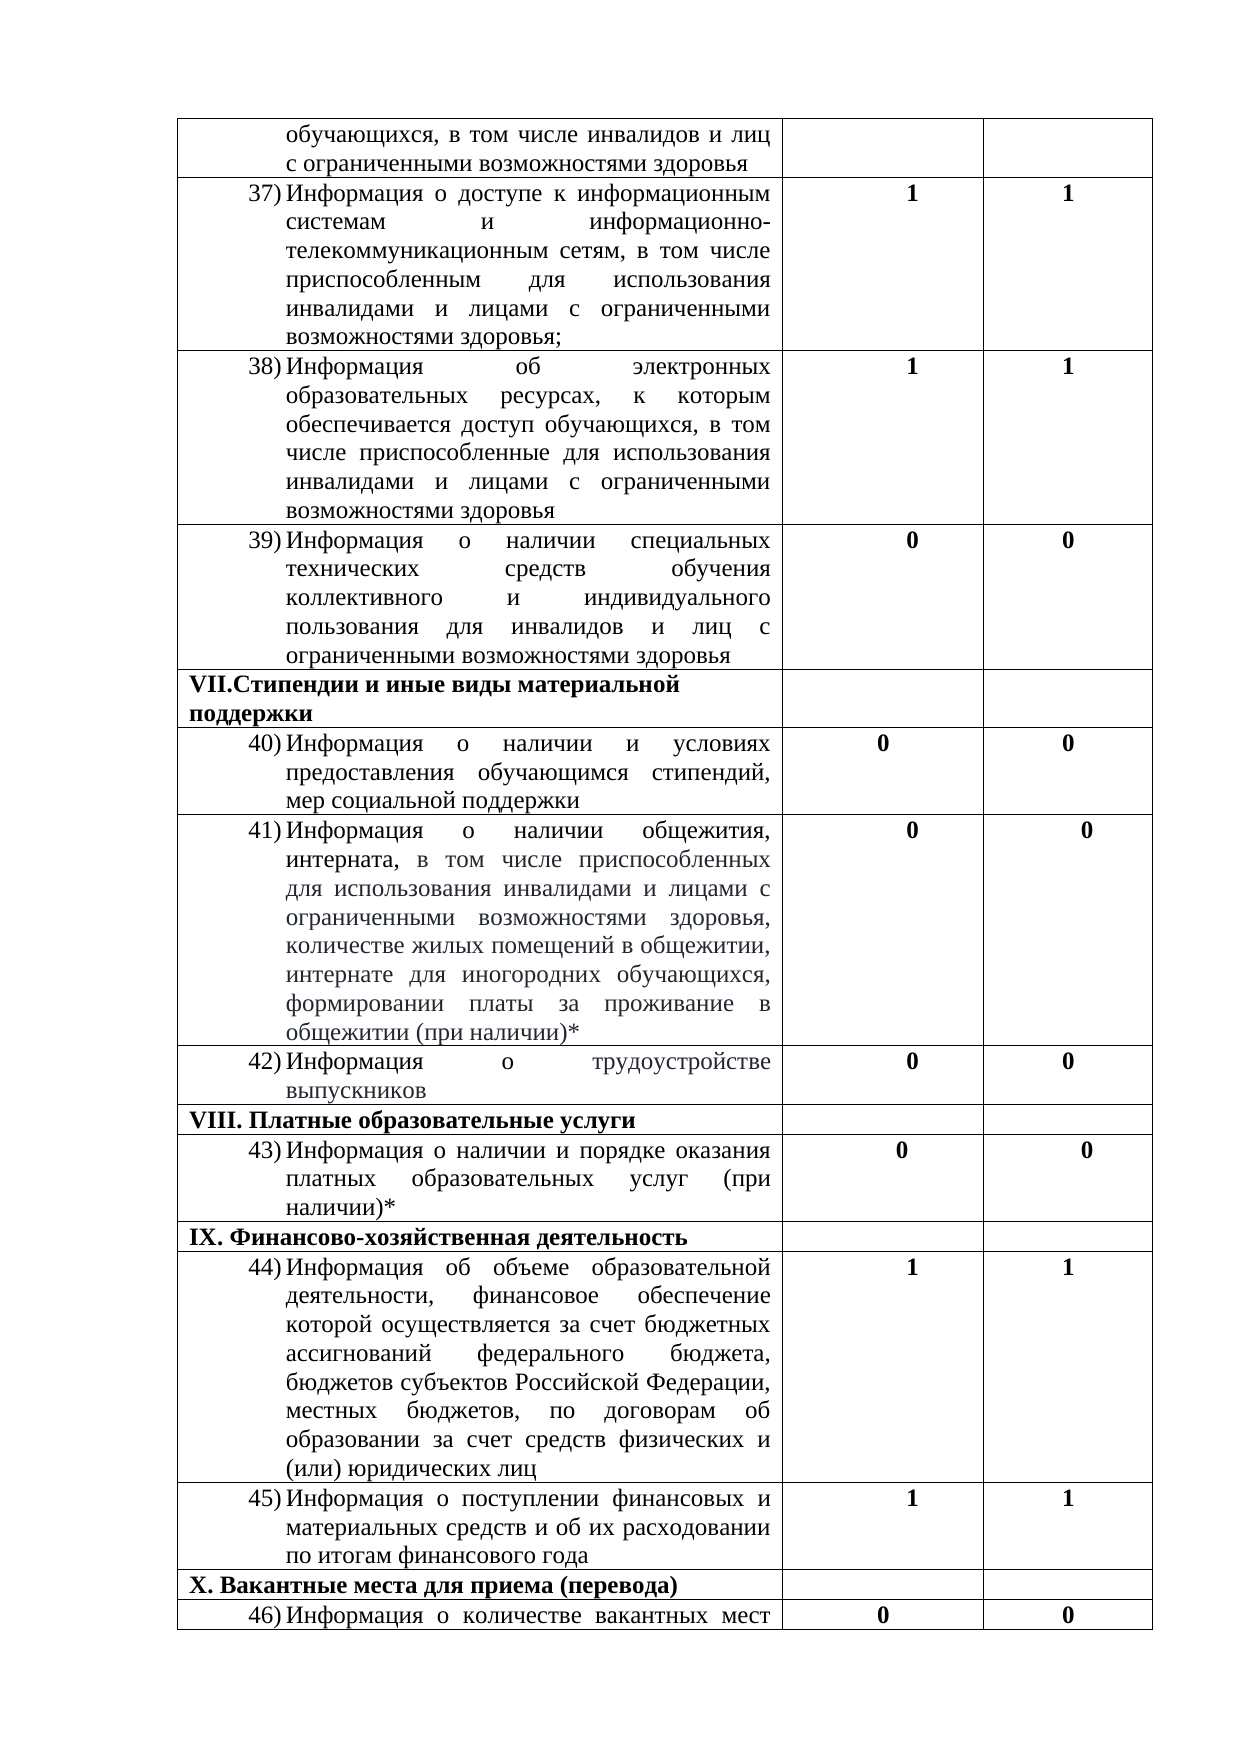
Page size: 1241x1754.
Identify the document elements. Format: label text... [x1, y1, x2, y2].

table_cell 0 [783, 815, 983, 1045]
table_cell Информация о доступе к информационным системам и информационно-телекоммуникационным сетям, в том числе приспособленным для использования инвалидами и лицами с ограниченными возможностями здоровья; [178, 178, 782, 350]
table_cell 0 [984, 1046, 1152, 1104]
table_cell 1 [783, 178, 983, 350]
table_cell [984, 1222, 1152, 1251]
table_cell 1 [783, 1483, 983, 1569]
table_cell Информация о поступлении финансовых и материальных средств и об их расходовании по итогам финансового года [178, 1483, 782, 1569]
table_cell Информация о наличии и условиях предоставления обучающимся стипендий, мер социальной поддержки [178, 728, 782, 814]
table_cell Информация о трудоустройстве выпускников [178, 1046, 782, 1104]
table_cell 1 [783, 1252, 983, 1482]
table_cell [984, 1105, 1152, 1134]
table_cell [984, 1570, 1152, 1599]
table_cell 0 [783, 728, 983, 814]
table_cell 1 [984, 119, 1152, 177]
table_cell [178, 1600, 782, 1629]
table_cell [783, 670, 983, 727]
table_cell 0 [984, 1135, 1152, 1221]
table_cell 1 [783, 351, 983, 524]
table_cell 1 [984, 1252, 1152, 1482]
table_cell X. Вакантные места для приема (перевода) [178, 1570, 782, 1599]
table_cell [783, 1222, 983, 1251]
table_cell Информация о наличии и порядке оказания платных образовательных услуг (при наличии)* [178, 1135, 782, 1221]
table_cell 1 [984, 1483, 1152, 1569]
table_cell 1 [783, 119, 983, 177]
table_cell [178, 119, 782, 177]
table_cell [783, 1570, 983, 1599]
table_cell 0 [984, 1600, 1152, 1629]
table_cell VII.Стипендии и иные виды материальной поддержки [178, 670, 782, 727]
table_cell IX. Финансово-хозяйственная деятельность [178, 1222, 782, 1251]
table_cell 0 [984, 525, 1152, 668]
table_cell [984, 670, 1152, 727]
table_cell Информация о наличии общежития, интерната, в том числе приспособленных для использования инвалидами и лицами с ограниченными возможностями здоровья, количестве жилых помещений в общежитии, интернате для иногородних обучающихся, формировании платы за проживание в общежитии (при наличии)* [178, 815, 782, 1045]
table_cell Информация о наличии специальных технических средств обучения коллективного и индивидуального пользования для инвалидов и лиц с ограниченными возможностями здоровья [178, 525, 782, 668]
table_cell 0 [783, 525, 983, 668]
table_cell Информация об электронных образовательных ресурсах, к которым обеспечивается доступ обучающихся, в том числе приспособленные для использования инвалидами и лицами с ограниченными возможностями здоровья [178, 351, 782, 524]
table_cell 1 [984, 351, 1152, 524]
table_cell VIII. Платные образовательные услуги [178, 1105, 782, 1134]
table_cell 0 [783, 1046, 983, 1104]
table_cell Информация об объеме образовательной деятельности, финансовое обеспечение которой осуществляется за счет бюджетных ассигнований федерального бюджета, бюджетов субъектов Российской Федерации, местных бюджетов, по договорам об образовании за счет средств физических и (или) юридических лиц [178, 1252, 782, 1482]
table_cell 0 [783, 1600, 983, 1629]
table_cell 1 [984, 178, 1152, 350]
table_cell 0 [783, 1135, 983, 1221]
table_cell 0 [984, 728, 1152, 814]
table_cell [783, 1105, 983, 1134]
table_cell 0 [984, 815, 1152, 1045]
